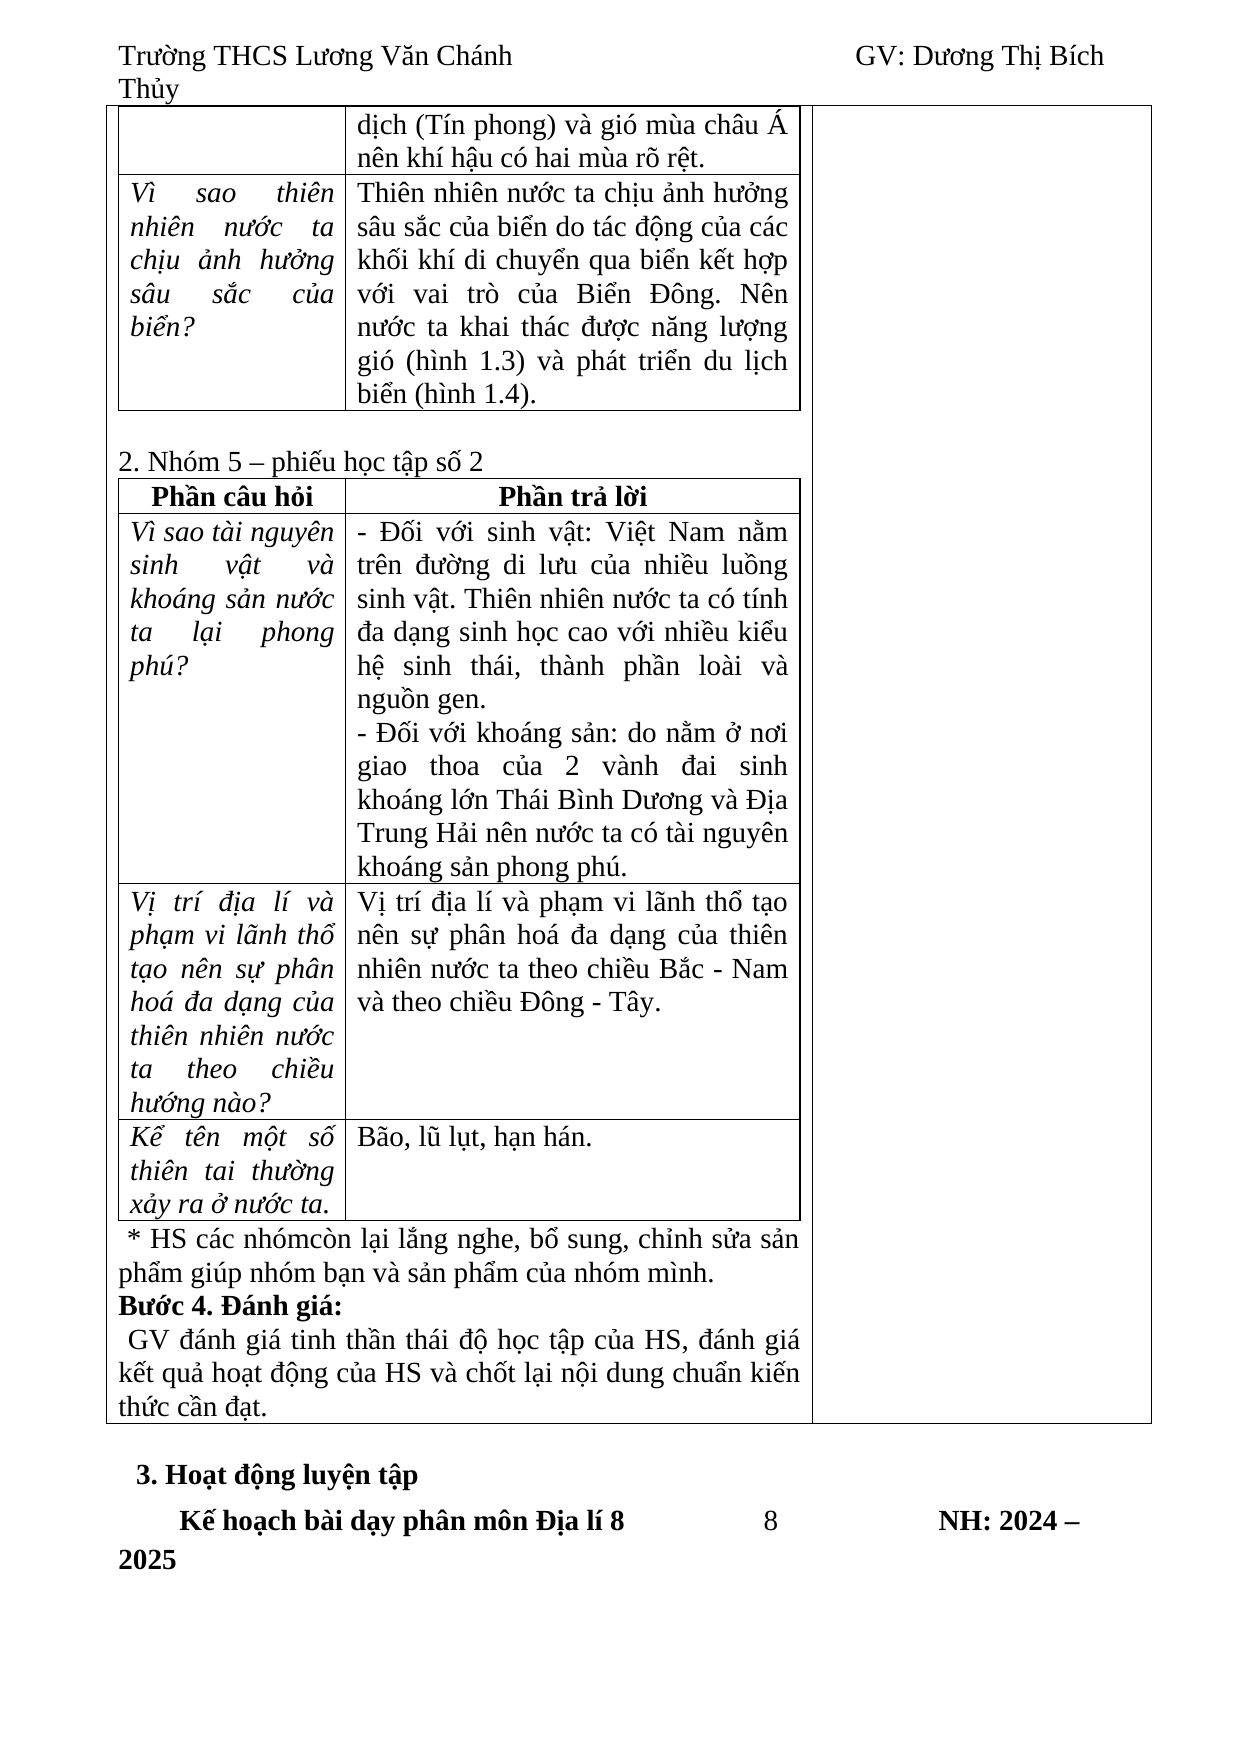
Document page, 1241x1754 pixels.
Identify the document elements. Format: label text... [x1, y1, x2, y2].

text 3. Hoạt động luyện tập [118, 1457, 1122, 1491]
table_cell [813, 106, 1151, 1422]
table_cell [107, 106, 812, 1422]
